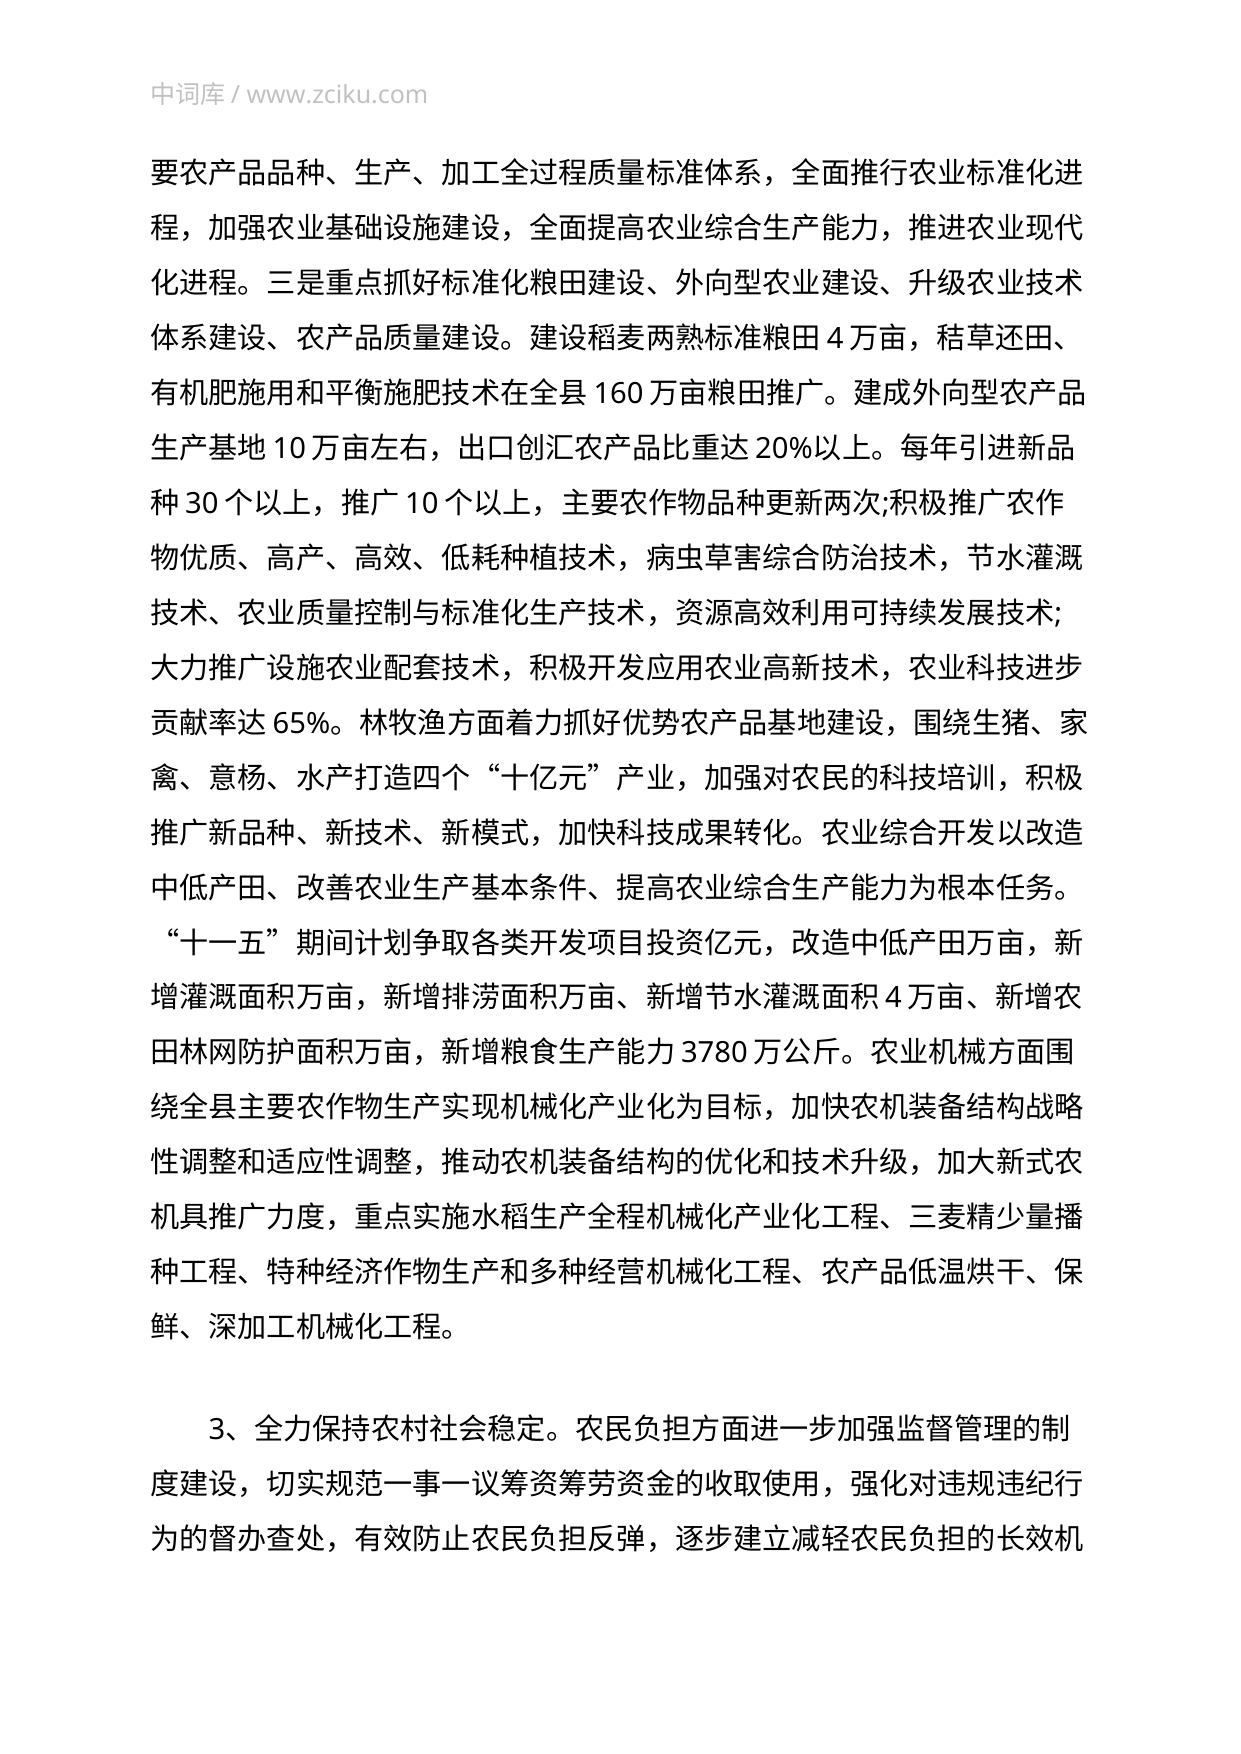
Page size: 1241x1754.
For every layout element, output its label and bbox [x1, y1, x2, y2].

text [150, 150, 1090, 1346]
text [150, 1405, 1090, 1558]
